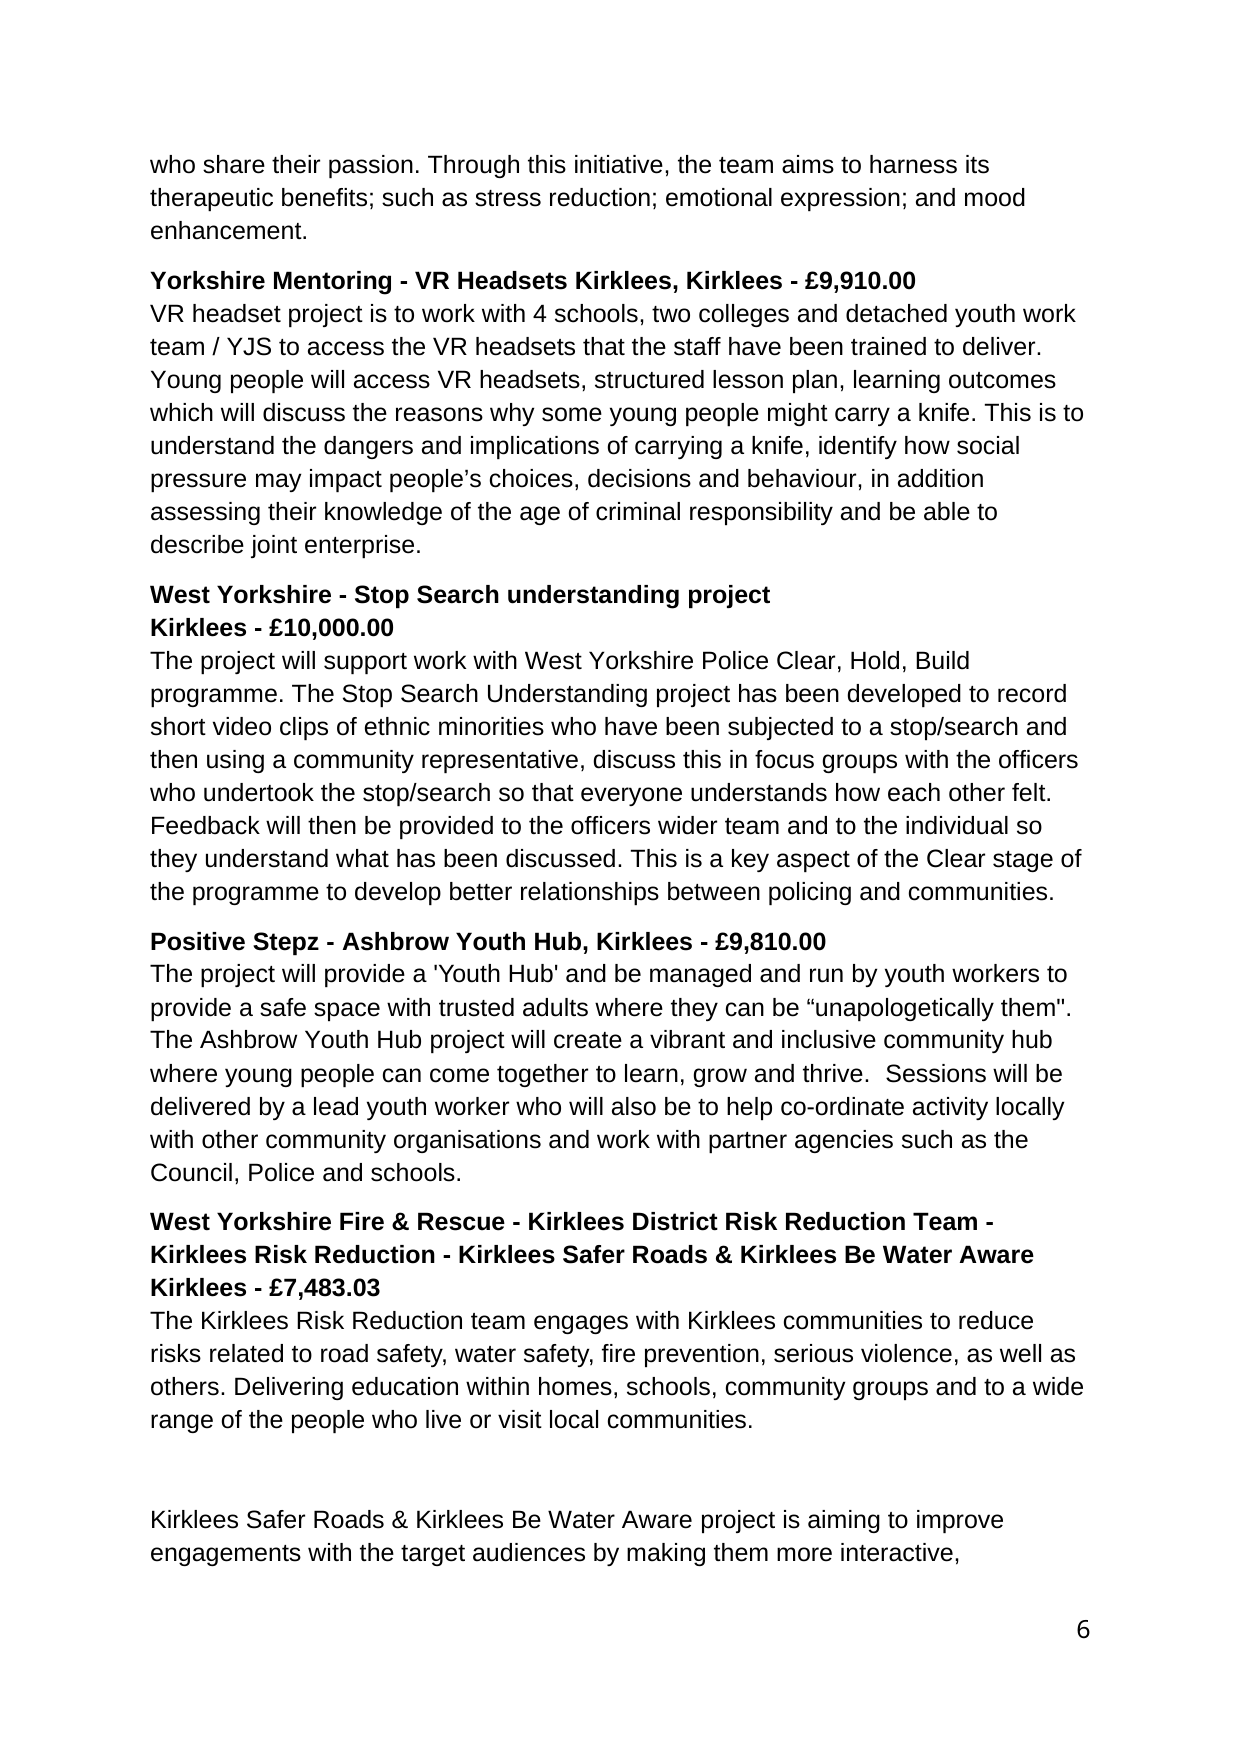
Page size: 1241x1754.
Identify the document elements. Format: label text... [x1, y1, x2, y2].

text West Yorkshire - Stop Search understanding project Kirklees - £10,000.00 The project will support work with West Yorkshire Police Clear, Hold, Build programme. The Stop Search Understanding project has been developed to record short video clips of ethnic minorities who have been subjected to a stop/search and then using a community representative, discuss this in focus groups with the officers who undertook the stop/search so that everyone understands how each other felt. Feedback will then be provided to the officers wider team and to the individual so they understand what has been discussed. This is a key aspect of the Clear stage of the programme to develop better relationships between policing and communities. [150, 579, 1090, 906]
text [150, 1505, 1090, 1567]
text West Yorkshire Fire & Rescue - Kirklees District Risk Reduction Team - Kirklees Risk Reduction - Kirklees Safer Roads & Kirklees Be Water Aware Kirklees - £7,483.03 The Kirklees Risk Reduction team engages with Kirklees communities to reduce risks related to road safety, water safety, fire prevention, serious violence, as well as others. Delivering education within homes, schools, community groups and to a wide range of the people who live or visit local communities. [150, 1207, 1090, 1434]
text Yorkshire Mentoring - VR Headsets Kirklees, Kirklees - £9,910.00 VR headset project is to work with 4 schools, two colleges and detached youth work team / YJS to access the VR headsets that the staff have been trained to deliver. Young people will access VR headsets, structured lesson plan, learning outcomes which will discuss the reasons why some young people might carry a knife. This is to understand the dangers and implications of carrying a knife, identify how social pressure may impact people’s choices, decisions and behaviour, in addition assessing their knowledge of the age of criminal responsibility and be able to describe joint enterprise. [150, 266, 1090, 559]
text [150, 150, 1090, 245]
text Positive Stepz - Ashbrow Youth Hub, Kirklees - £9,810.00 The project will provide a 'Youth Hub' and be managed and run by youth workers to provide a safe space with trusted adults where they can be “unapologetically them". The Ashbrow Youth Hub project will create a vibrant and inclusive community hub where young people can come together to learn, grow and thrive. Sessions will be delivered by a lead youth worker who will also be to help co-ordinate activity locally with other community organisations and work with partner agencies such as the Council, Police and schools. [150, 926, 1090, 1186]
